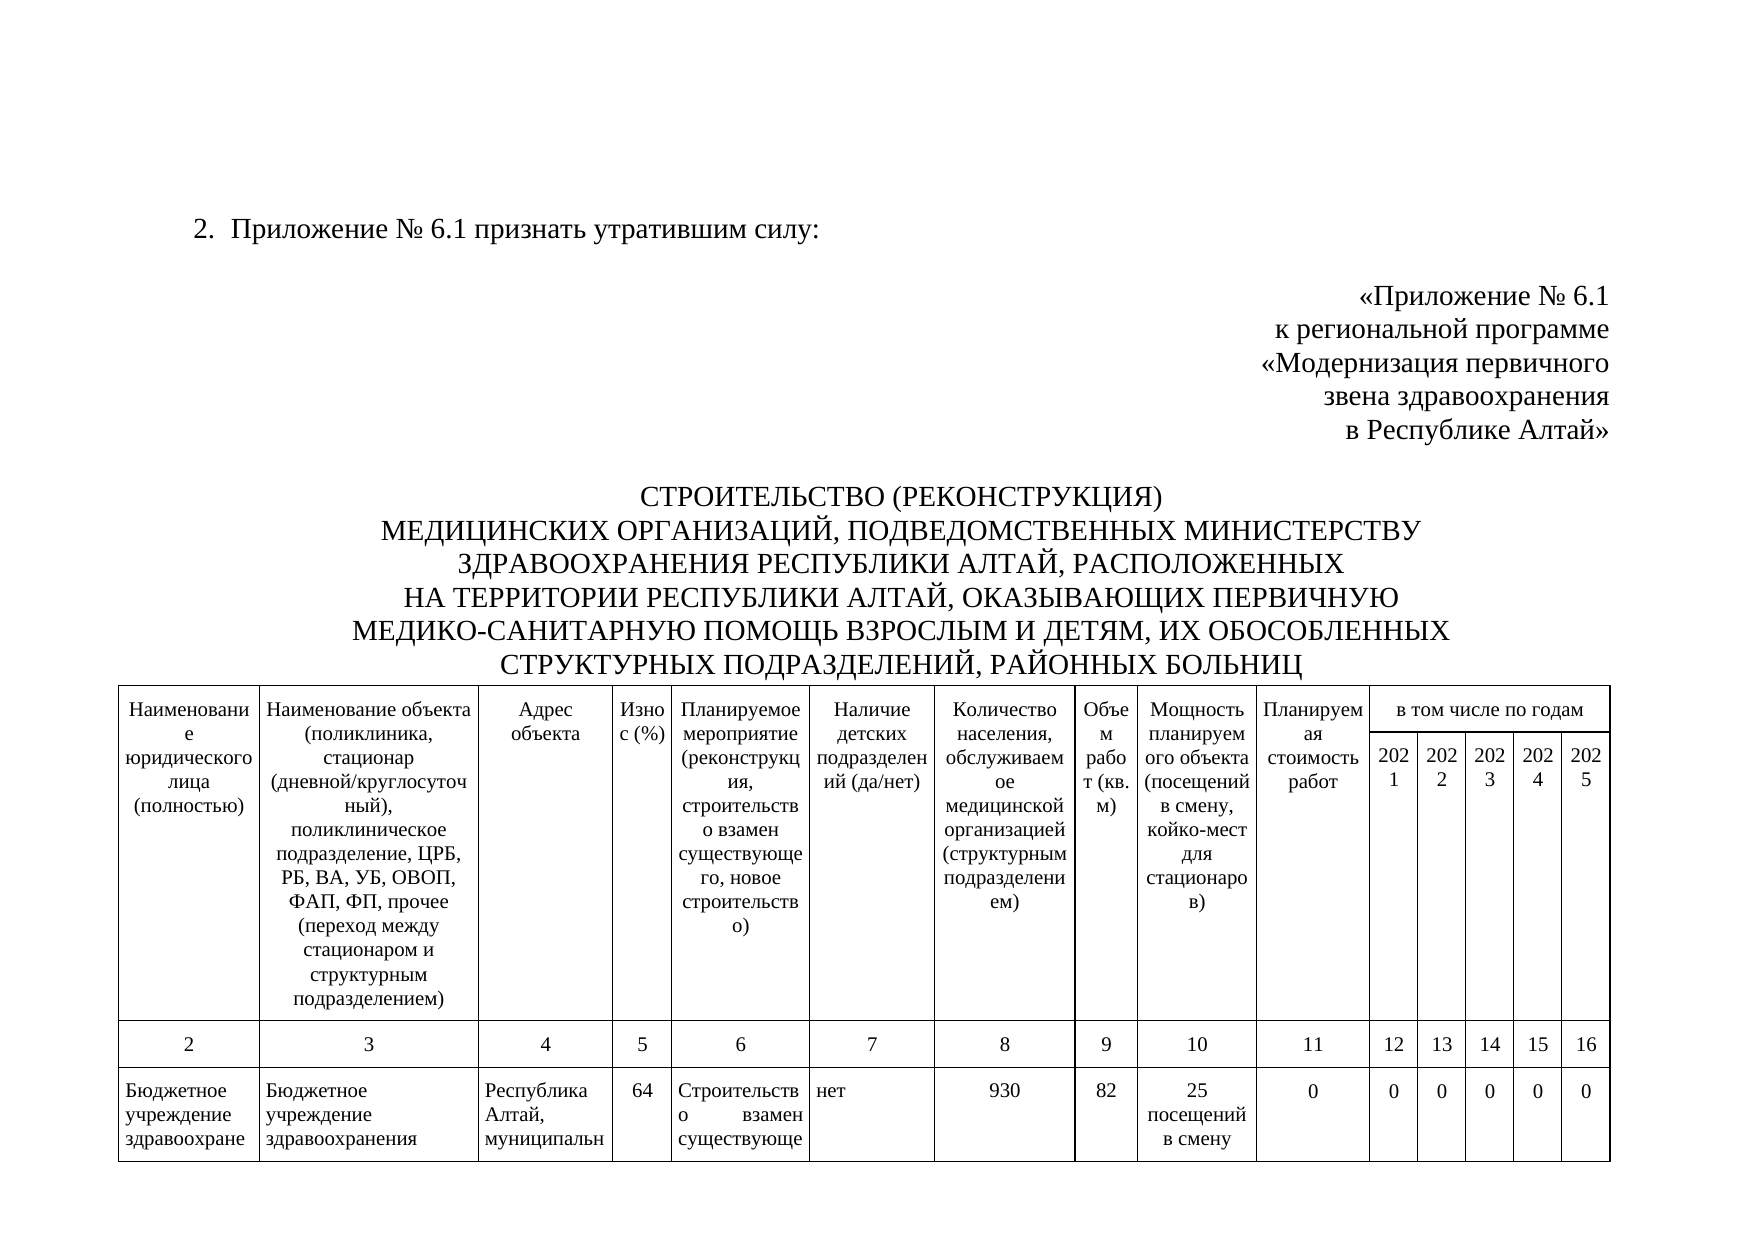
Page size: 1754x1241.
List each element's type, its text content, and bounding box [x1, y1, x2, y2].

text «Модернизация первичного [118, 345, 1609, 378]
text НА ТЕРРИТОРИИ РЕСПУБЛИКИ АЛТАЙ, ОКАЗЫВАЮЩИХ ПЕРВИЧНУЮ [118, 580, 1609, 613]
table_cell 0 [1370, 1068, 1417, 1161]
table_cell 14 [1466, 1021, 1513, 1067]
table_cell 2025 [1562, 733, 1609, 1020]
table_cell 82 [1076, 1068, 1137, 1161]
table_header Износ (%) [613, 686, 671, 1020]
table_cell 0 [1514, 1068, 1561, 1161]
table_header Объем работ (кв. м) [1076, 686, 1137, 1020]
table_cell 16 [1562, 1021, 1609, 1067]
table_cell 3 [260, 1021, 478, 1067]
table_header Мощность планируемого объекта (посещений в смену, койко-мест для стационаров) [1138, 686, 1256, 1020]
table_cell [1138, 1068, 1256, 1161]
table_cell нет [810, 1068, 934, 1161]
table_header Планируемая стоимость работ [1257, 686, 1369, 1020]
text «Приложение № 6.1 [118, 278, 1609, 311]
table_header Наименование объекта (поликлиника, стационар (дневной/круглосуточный), поликлиническое подразделение, ЦРБ, РБ, ВА, УБ, ОВОП, ФАП, ФП, прочее (переход между стационаром и структурным подразделением) [260, 686, 478, 1020]
table_header Наименование юридического лица (полностью) [119, 686, 259, 1020]
table_cell 5 [613, 1021, 671, 1067]
table_cell 6 [672, 1021, 809, 1067]
table_cell 15 [1514, 1021, 1561, 1067]
table_cell 8 [935, 1021, 1074, 1067]
table_cell 13 [1418, 1021, 1465, 1067]
table_cell 2021 [1370, 733, 1417, 1020]
text СТРУКТУРНЫХ ПОДРАЗДЕЛЕНИЙ, РАЙОННЫХ БОЛЬНИЦ [118, 647, 1609, 680]
table_cell 2023 [1466, 733, 1513, 1020]
table_cell 0 [1418, 1068, 1465, 1161]
table_cell 2022 [1418, 733, 1465, 1020]
table_header Наличие детских подразделений (да/нет) [810, 686, 934, 1020]
text в Республике Алтай» [118, 412, 1609, 446]
table_cell 0 [1257, 1068, 1369, 1161]
text МЕДИЦИНСКИХ ОРГАНИЗАЦИЙ, ПОДВЕДОМСТВЕННЫХ МИНИСТЕРСТВУ [118, 513, 1609, 546]
table_cell 9 [1076, 1021, 1137, 1067]
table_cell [119, 1068, 259, 1161]
table_cell 0 [1562, 1068, 1609, 1161]
text звена здравоохранения [118, 378, 1609, 412]
table_header Планируемое мероприятие (реконструкция, строительство взамен существующего, новое строительство) [672, 686, 809, 1020]
table_header в том числе по годам [1370, 686, 1609, 731]
text ЗДРАВООХРАНЕНИЯ РЕСПУБЛИКИ АЛТАЙ, РАСПОЛОЖЕННЫХ [118, 546, 1609, 580]
table_header Количество населения, обслуживаемое медицинской организацией (структурным подразделением) [935, 686, 1074, 1020]
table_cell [672, 1068, 809, 1161]
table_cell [260, 1068, 478, 1161]
table_cell 64 [613, 1068, 671, 1161]
table_cell 2024 [1514, 733, 1561, 1020]
table_cell 10 [1138, 1021, 1256, 1067]
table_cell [479, 1068, 612, 1161]
table_cell 4 [479, 1021, 612, 1067]
table_cell 7 [810, 1021, 934, 1067]
text СТРОИТЕЛЬСТВО (РЕКОНСТРУКЦИЯ) [118, 479, 1609, 513]
table_header Адрес объекта [479, 686, 612, 1020]
table_cell 930 [935, 1068, 1074, 1161]
table_cell 0 [1466, 1068, 1513, 1161]
table_cell 2 [119, 1021, 259, 1067]
table_cell 12 [1370, 1021, 1417, 1067]
table_cell 11 [1257, 1021, 1369, 1067]
list Приложение № 6.1 признать утратившим силу: [193, 211, 1609, 244]
text к региональной программе [118, 311, 1609, 345]
text МЕДИКО-САНИТАРНУЮ ПОМОЩЬ ВЗРОСЛЫМ И ДЕТЯМ, ИХ ОБОСОБЛЕННЫХ [118, 613, 1609, 647]
